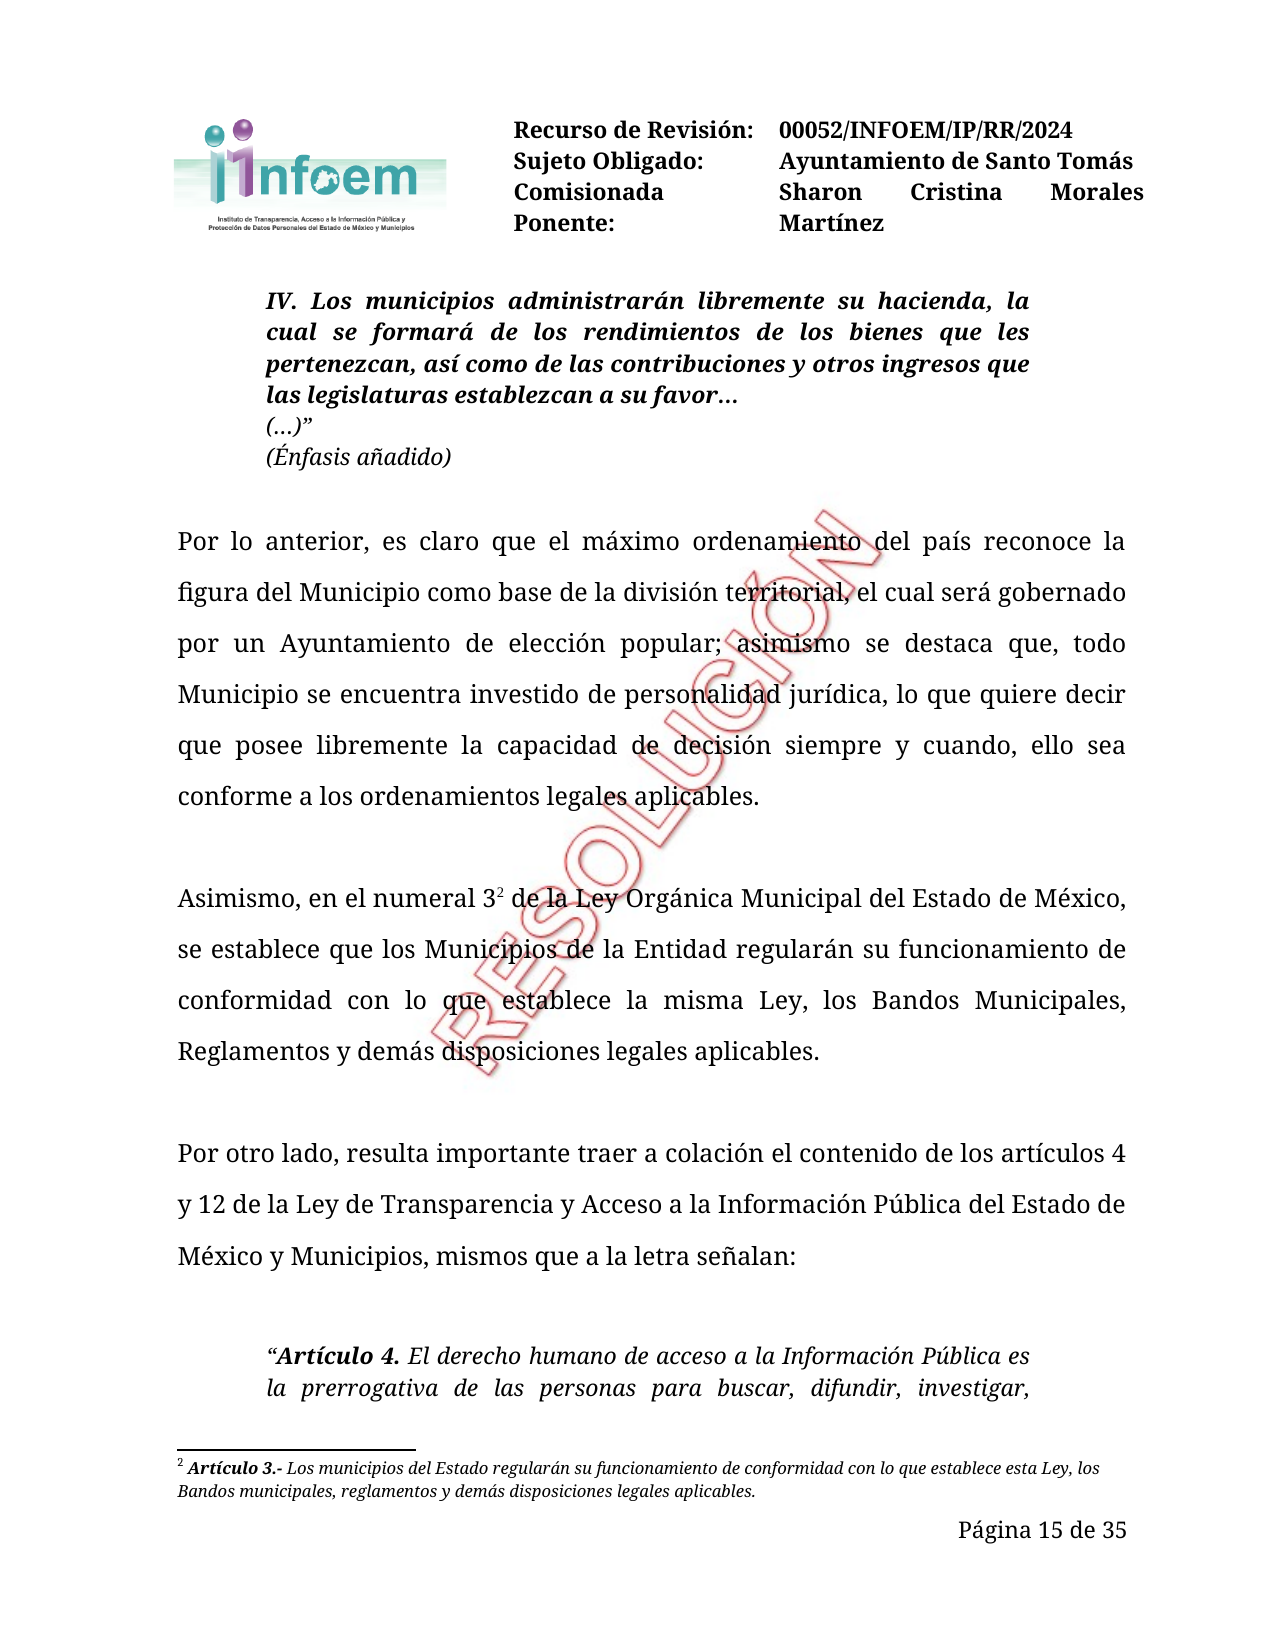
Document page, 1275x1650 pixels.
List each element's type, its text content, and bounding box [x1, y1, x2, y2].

text Por otro lado, resulta importante traer a colación el contenido de los artículos 4 y 12 de la Ley de Transparencia y Acceso a la Información Pública del Estado de México y Municipios, mismos que a la letra señalan: [177, 1136, 1127, 1272]
text (Énfasis añadido) [266, 441, 1033, 473]
picture [89, 92, 1215, 1593]
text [266, 1340, 1033, 1403]
text (…)” [266, 410, 1033, 441]
text Asimismo, en el numeral 3 de la Ley Orgánica Municipal del Estado de México, se establece que los Municipios de la Entidad regularán su funcionamiento de conformidad con lo que establece la misma Ley, los Bandos Municipales, Reglamentos y demás disposiciones legales aplicables. [177, 881, 1127, 1068]
text Por lo anterior, es claro que el máximo ordenamiento del país reconoce la figura del Municipio como base de la división territorial, el cual será gobernado por un Ayuntamiento de elección popular; asimismo se destaca que, todo Municipio se encuentra investido de personalidad jurídica, lo que quiere decir que posee libremente la capacidad de decisión siempre y cuando, ello sea conforme a los ordenamientos legales aplicables. [177, 524, 1127, 813]
text IV. Los municipios administrarán libremente su hacienda, la cual se formará de los rendimientos de los bienes que les pertenezcan, así como de las contribuciones y otros ingresos que las legislaturas establezcan a su favor… [266, 285, 1033, 410]
